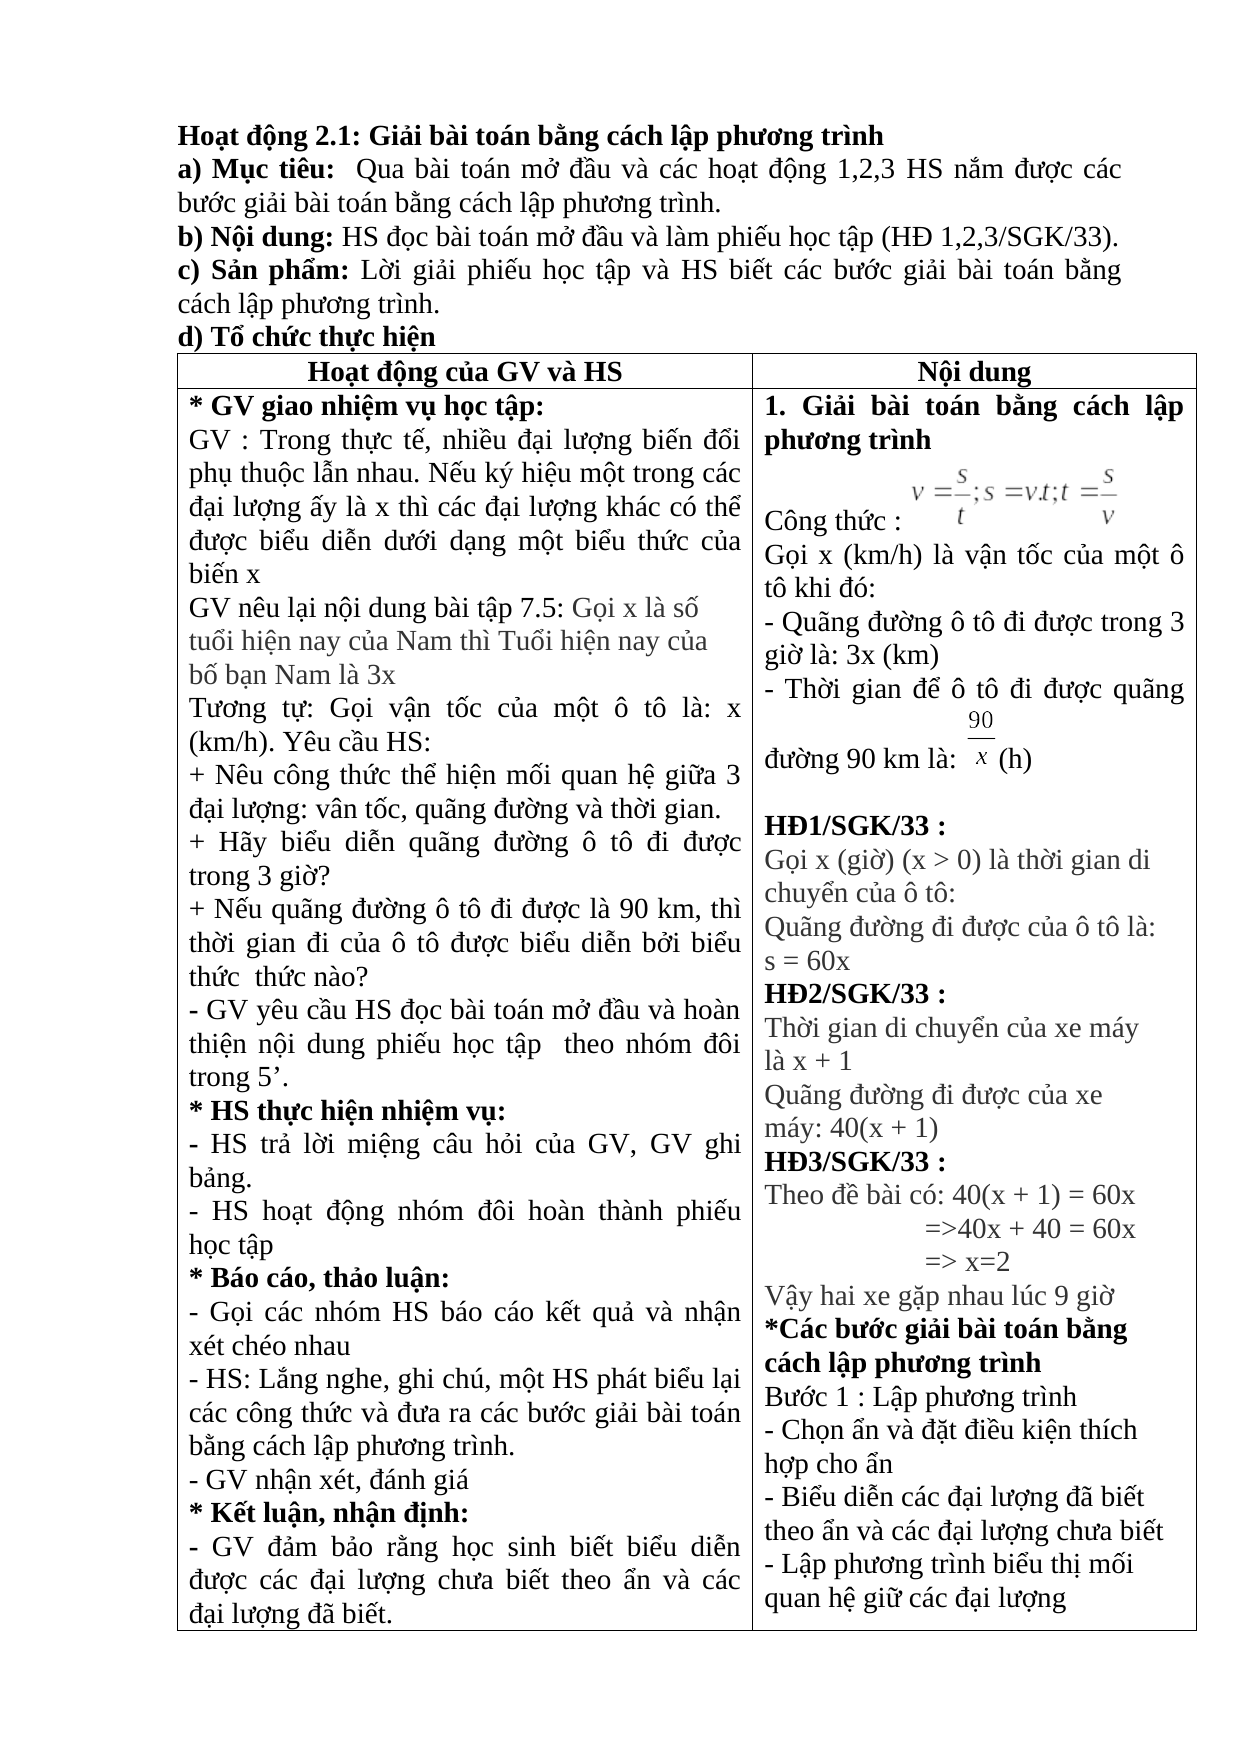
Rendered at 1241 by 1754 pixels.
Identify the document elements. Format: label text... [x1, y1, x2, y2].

table_header Hoạt động của GV và HS [178, 354, 752, 387]
text b) Nội dung: HS đọc bài toán mở đầu và làm phiếu học tập (HĐ 1,2,3/SGK/33). [177, 219, 1122, 252]
table_header Nội dung [753, 354, 1196, 387]
text a) Mục tiêu: Qua bài toán mở đầu và các hoạt động 1,2,3 HS nắm được các bước giải bài toán bằng cách lập phương trình. [177, 152, 1122, 219]
text c) Sản phẩm: Lời giải phiếu học tập và HS biết các bước giải bài toán bằng cách lập phương trình. [177, 252, 1122, 319]
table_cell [753, 389, 1196, 1629]
text Hoạt động 2.1: Giải bài toán bằng cách lập phương trình [177, 118, 1122, 152]
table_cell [178, 389, 752, 1629]
text d) Tổ chức thực hiện [177, 319, 1122, 353]
